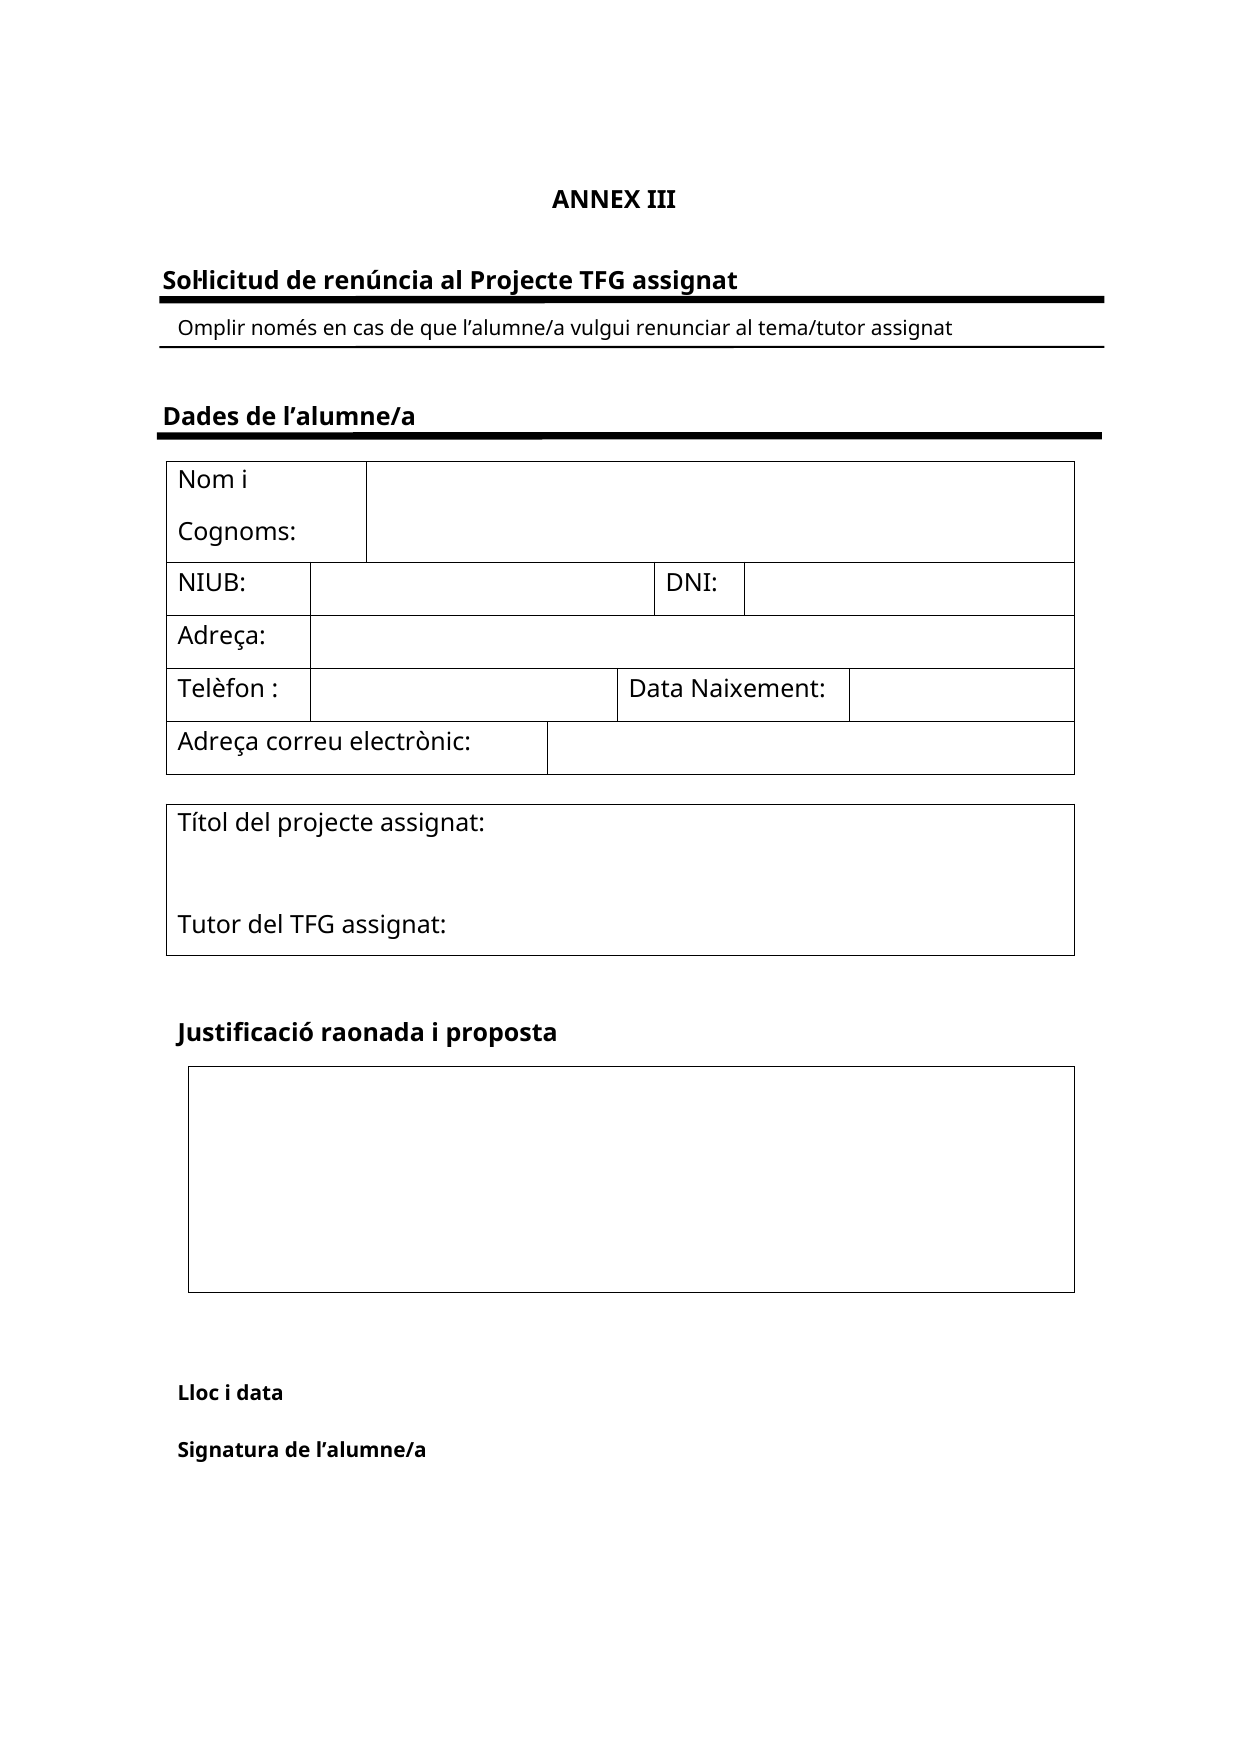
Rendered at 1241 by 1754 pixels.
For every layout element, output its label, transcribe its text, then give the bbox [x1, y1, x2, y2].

table_cell DNI: [655, 563, 744, 615]
table_header Títol del projecte assignat: Tutor del TFG assignat: [167, 805, 1074, 955]
table_cell [548, 722, 1074, 774]
table_cell [311, 669, 617, 721]
table_cell NIUB: [167, 563, 310, 615]
list Signatura de l’alumne/a [177, 1435, 1087, 1463]
text Omplir només en cas de que l’alumne/a vulgui renunciar al tema/tutor assignat [177, 313, 1087, 342]
table_header [189, 1067, 1074, 1292]
text Dades de l’alumne/a [162, 399, 1063, 432]
list Lloc i data [177, 1378, 1087, 1407]
text Sol·licitud de renúncia al Projecte TFG assignat [162, 262, 1063, 296]
table_header [367, 462, 1074, 562]
table_cell Data Naixement: [618, 669, 849, 721]
table_cell [745, 563, 1074, 615]
table_cell Telèfon : [167, 669, 310, 721]
table_cell [850, 669, 1074, 721]
table_cell Adreça correu electrònic: [167, 722, 547, 774]
table_cell [311, 563, 654, 615]
text ANNEX III [222, 182, 1006, 216]
text Justificació raonada i proposta [177, 1015, 1063, 1049]
table_header Nom i Cognoms: [167, 462, 366, 562]
table_cell Adreça: [167, 616, 310, 668]
table_cell [311, 616, 1074, 668]
